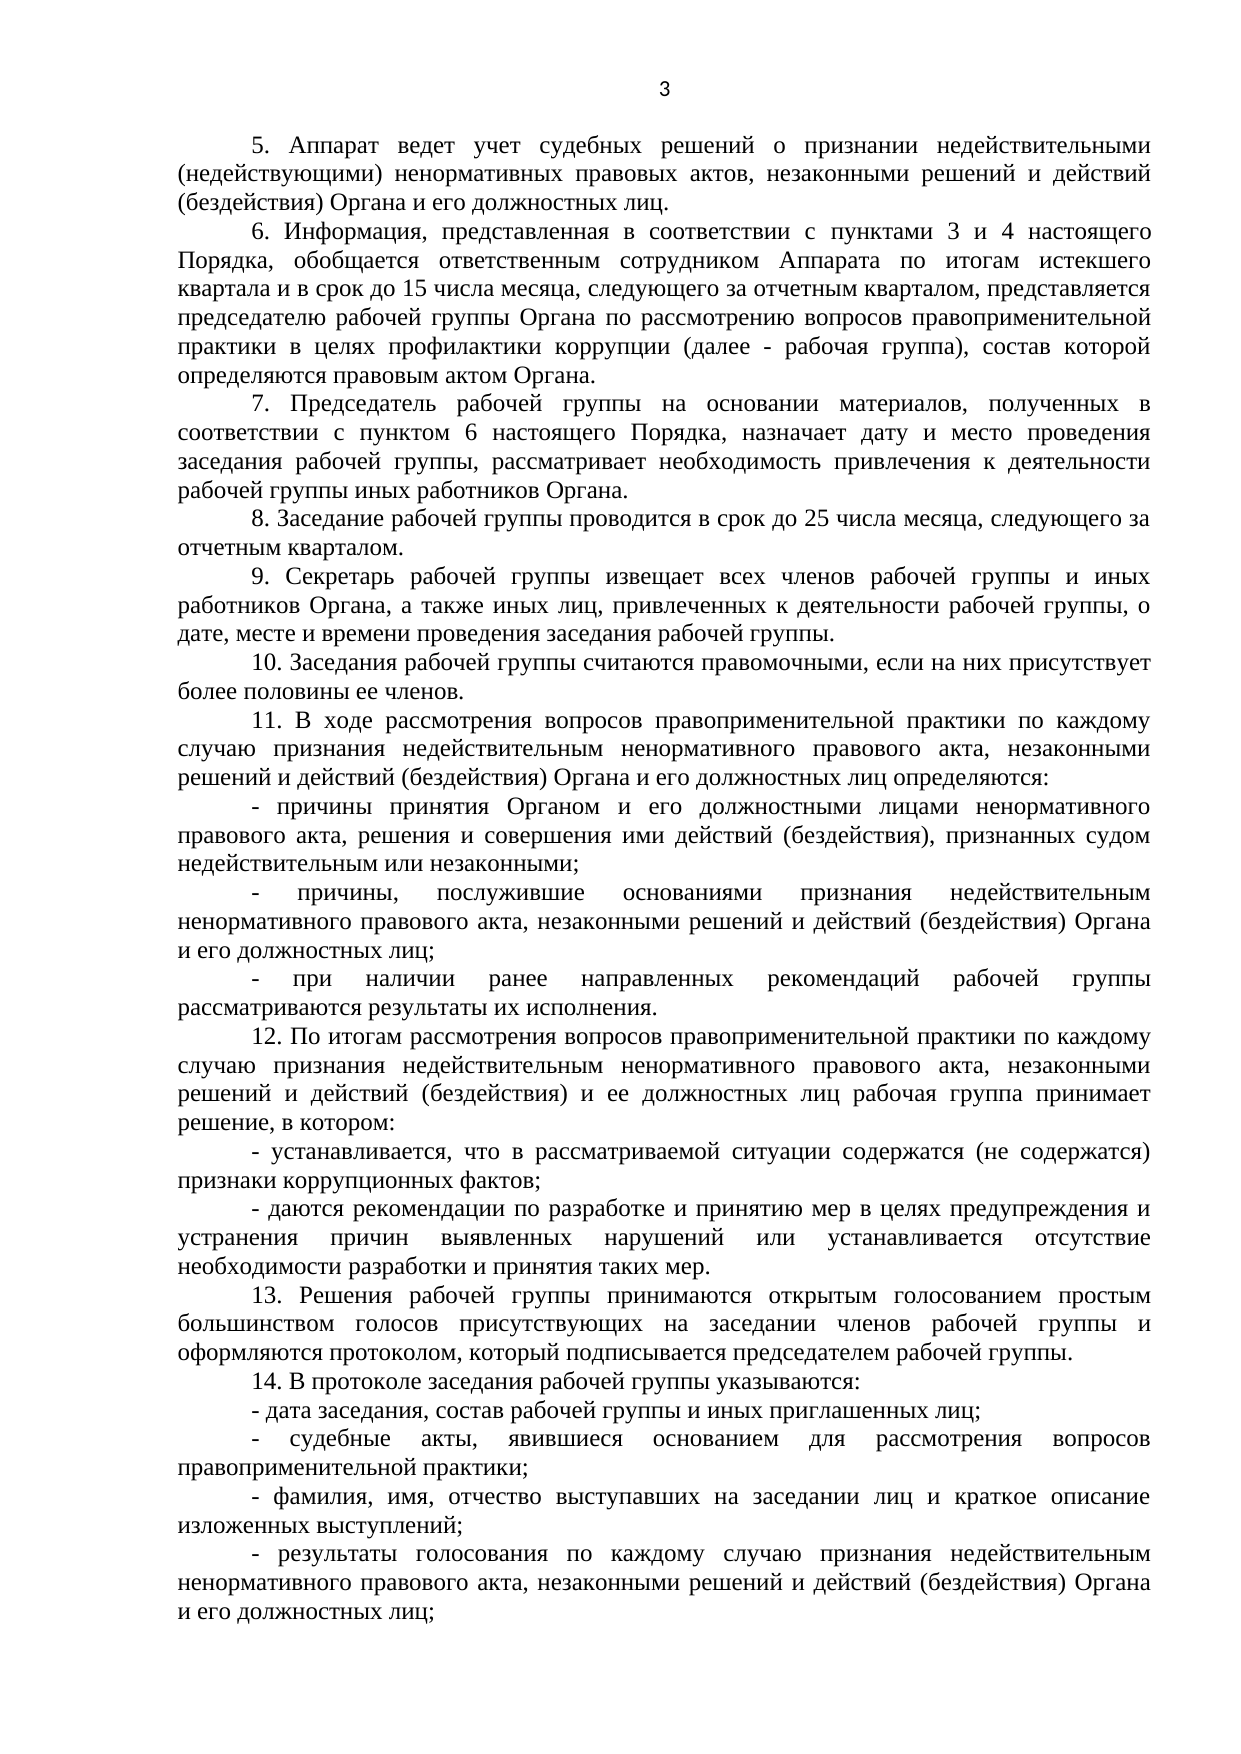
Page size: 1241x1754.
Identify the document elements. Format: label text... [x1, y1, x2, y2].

text 11. В ходе рассмотрения вопросов правоприменительной практики по каждому случаю признания недействительным ненормативного правового акта, незаконными решений и действий (бездействия) Органа и его должностных лиц определяются: [177, 705, 1152, 791]
text - судебные акты, явившиеся основанием для рассмотрения вопросов правоприменительной практики; [177, 1423, 1152, 1481]
text - причины, послужившие основаниями признания недействительным ненормативного правового акта, незаконными решений и действий (бездействия) Органа и его должностных лиц; [177, 877, 1152, 963]
text - при наличии ранее направленных рекомендаций рабочей группы рассматриваются результаты их исполнения. [177, 963, 1152, 1021]
text - фамилия, имя, отчество выступавших на заседании лиц и краткое описание изложенных выступлений; [177, 1481, 1152, 1538]
text 14. В протоколе заседания рабочей группы указываются: [177, 1366, 1152, 1395]
text 9. Секретарь рабочей группы извещает всех членов рабочей группы и иных работников Органа, а также иных лиц, привлеченных к деятельности рабочей группы, о дате, месте и времени проведения заседания рабочей группы. [177, 561, 1152, 647]
text - дата заседания, состав рабочей группы и иных приглашенных лиц; [177, 1395, 1152, 1423]
text 13. Решения рабочей группы принимаются открытым голосованием простым большинством голосов присутствующих на заседании членов рабочей группы и оформляются протоколом, который подписывается председателем рабочей группы. [177, 1280, 1152, 1366]
text 12. По итогам рассмотрения вопросов правоприменительной практики по каждому случаю признания недействительным ненормативного правового акта, незаконными решений и действий (бездействия) и ее должностных лиц рабочая группа принимает решение, в котором: [177, 1021, 1152, 1136]
text - даются рекомендации по разработке и принятию мер в целях предупреждения и устранения причин выявленных нарушений или устанавливается отсутствие необходимости разработки и принятия таких мер. [177, 1193, 1152, 1280]
text 8. Заседание рабочей группы проводится в срок до 25 числа месяца, следующего за отчетным кварталом. [177, 503, 1152, 561]
text - результаты голосования по каждому случаю признания недействительным ненормативного правового акта, незаконными решений и действий (бездействия) Органа и его должностных лиц; [177, 1538, 1152, 1625]
text - причины принятия Органом и его должностными лицами ненормативного правового акта, решения и совершения ими действий (бездействия), признанных судом недействительным или незаконными; [177, 791, 1152, 877]
text 5. Аппарат ведет учет судебных решений о признании недействительными (недействующими) ненормативных правовых актов, незаконными решений и действий (бездействия) Органа и его должностных лиц. [177, 130, 1152, 216]
text 6. Информация, представленная в соответствии с пунктами 3 и 4 настоящего Порядка, обобщается ответственным сотрудником Аппарата по итогам истекшего квартала и в срок до 15 числа месяца, следующего за отчетным кварталом, представляется председателю рабочей группы Органа по рассмотрению вопросов правоприменительной практики в целях профилактики коррупции (далее - рабочая группа), состав которой определяются правовым актом Органа. [177, 216, 1152, 388]
text 7. Председатель рабочей группы на основании материалов, полученных в соответствии с пунктом 6 настоящего Порядка, назначает дату и место проведения заседания рабочей группы, рассматривает необходимость привлечения к деятельности рабочей группы иных работников Органа. [177, 388, 1152, 503]
text - устанавливается, что в рассматриваемой ситуации содержатся (не содержатся) признаки коррупционных фактов; [177, 1136, 1152, 1193]
text 10. Заседания рабочей группы считаются правомочными, если на них присутствует более половины ее членов. [177, 647, 1152, 705]
